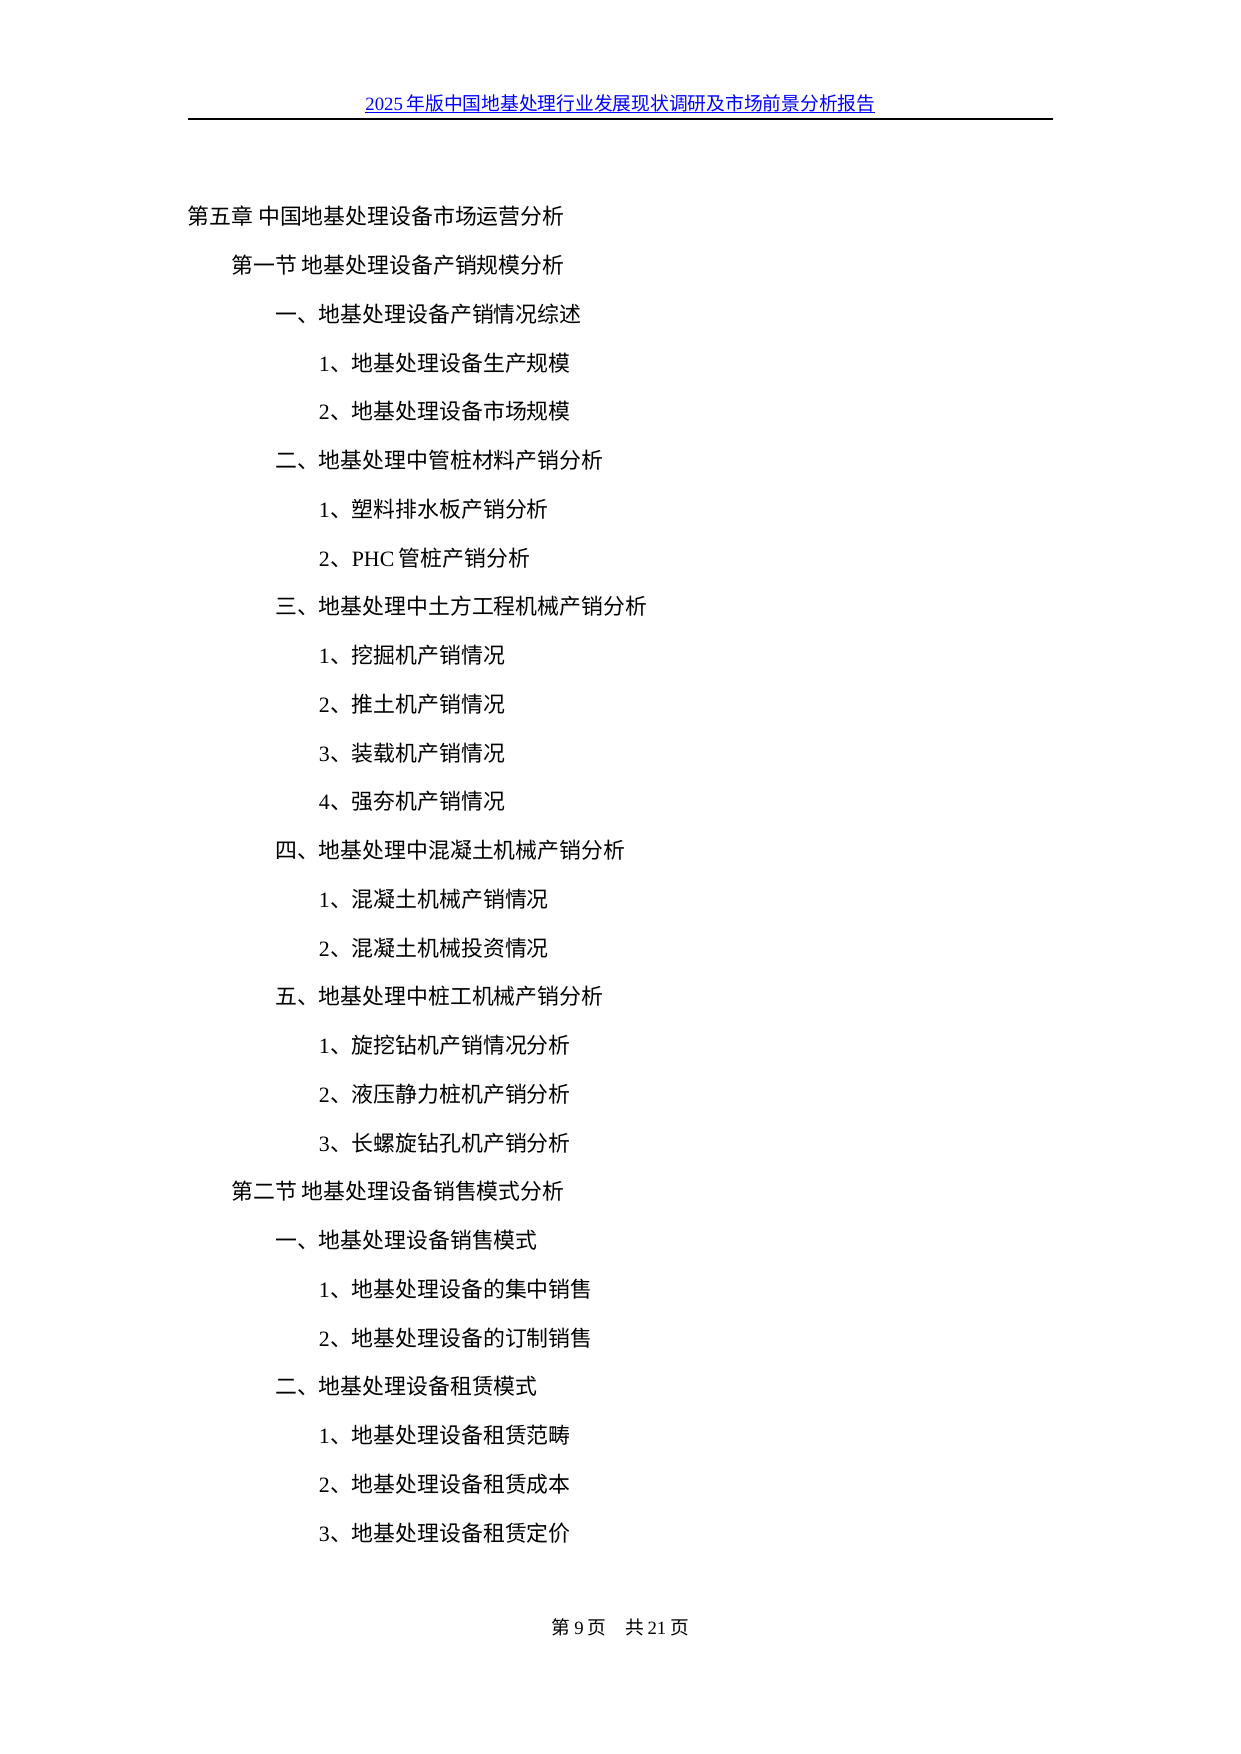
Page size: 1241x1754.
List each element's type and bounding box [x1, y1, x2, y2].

text [187, 150, 1053, 1548]
